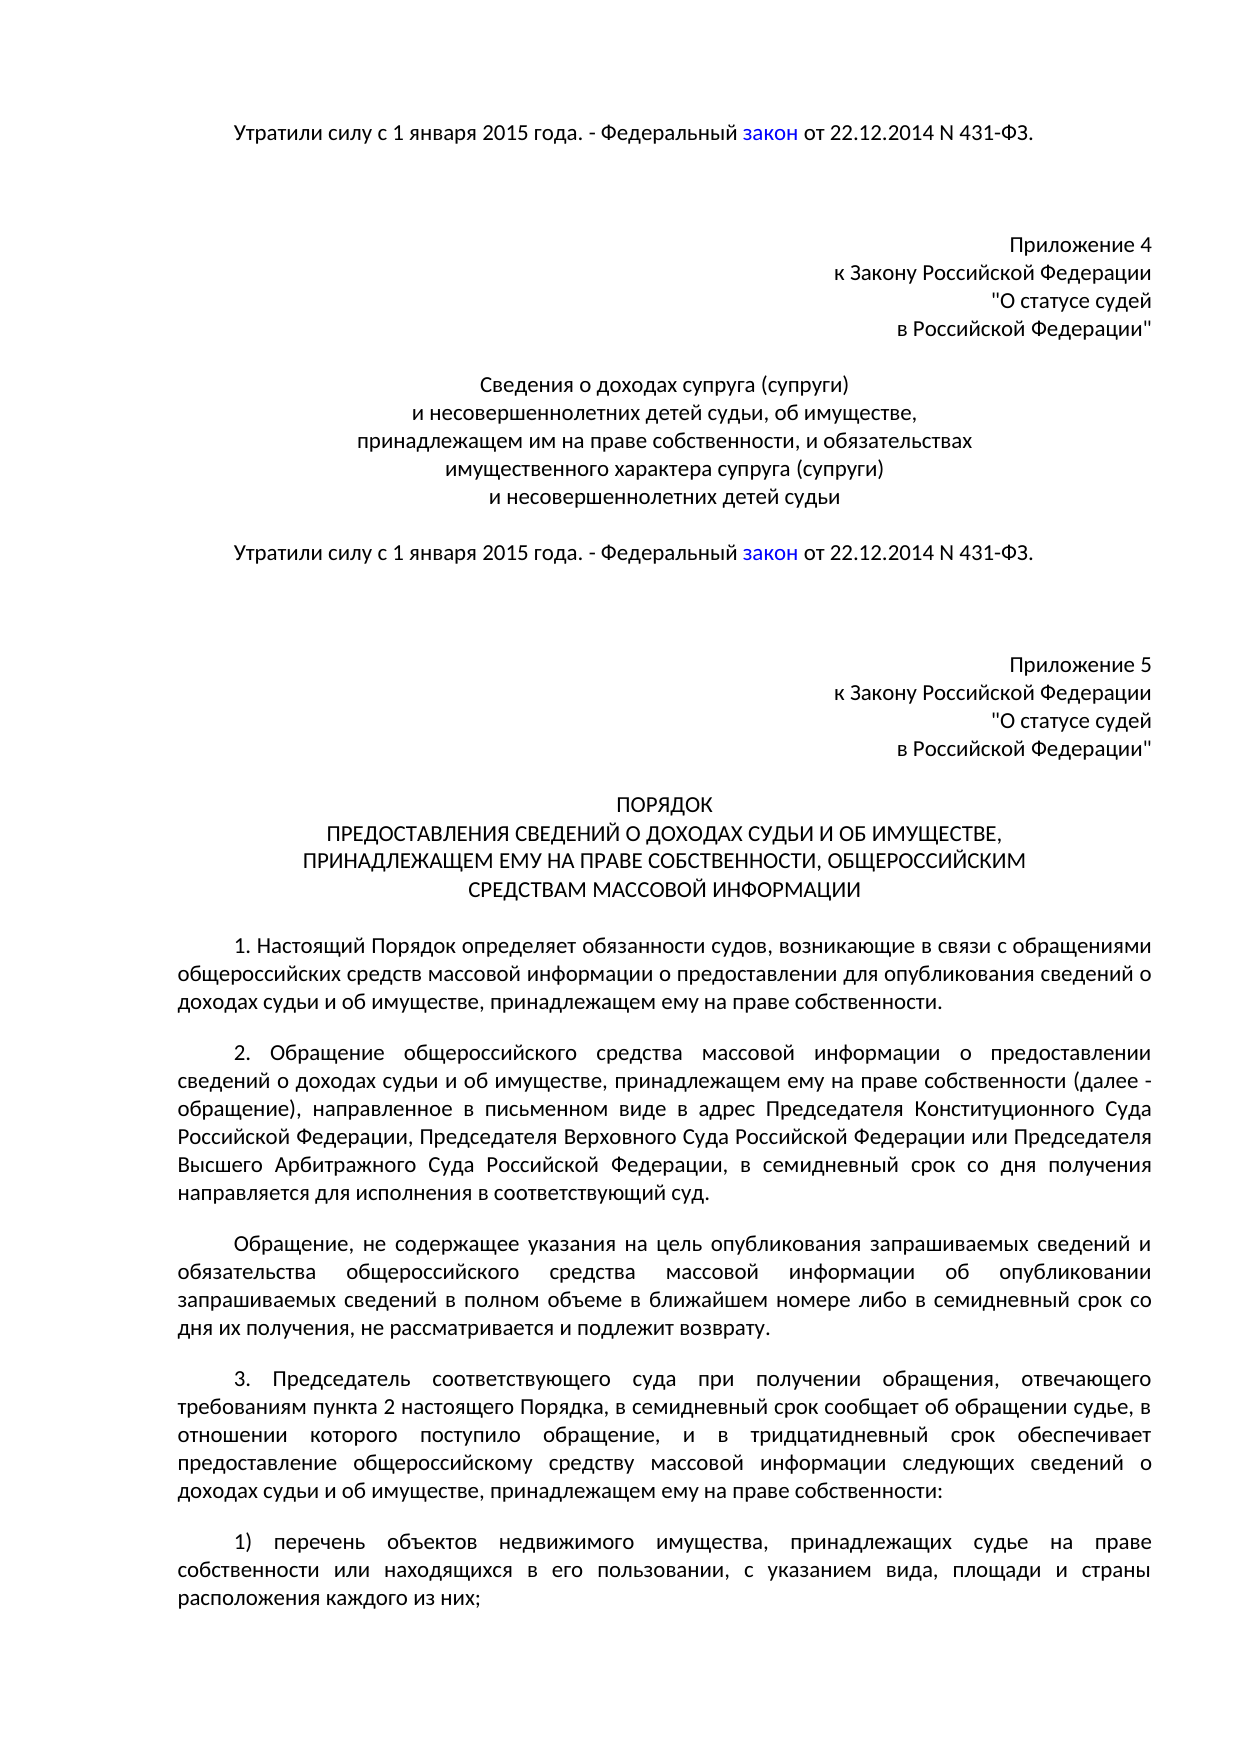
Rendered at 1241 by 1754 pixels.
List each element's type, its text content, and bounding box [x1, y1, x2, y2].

text ПРИНАДЛЕЖАЩЕМ ЕМУ НА ПРАВЕ СОБСТВЕННОСТИ, ОБЩЕРОССИЙСКИМ [177, 847, 1152, 875]
text Приложение 5 [177, 651, 1152, 678]
text в Российской Федерации" [177, 314, 1152, 342]
text 1. Настоящий Порядок определяет обязанности судов, возникающие в связи с обращениями общероссийских средств массовой информации о предоставлении для опубликования сведений о доходах судьи и об имуществе, принадлежащем ему на праве собственности. [177, 931, 1152, 1015]
text принадлежащем им на праве собственности, и обязательствах [177, 426, 1152, 454]
text Обращение, не содержащее указания на цель опубликования запрашиваемых сведений и обязательства общероссийского средства массовой информации об опубликовании запрашиваемых сведений в полном объеме в ближайшем номере либо в семидневный срок со дня их получения, не рассматривается и подлежит возврату. [177, 1229, 1152, 1341]
text к Закону Российской Федерации [177, 258, 1152, 286]
text Приложение 4 [177, 230, 1152, 258]
text и несовершеннолетних детей судьи [177, 482, 1152, 510]
text 2. Обращение общероссийского средства массовой информации о предоставлении сведений о доходах судьи и об имуществе, принадлежащем ему на праве собственности (далее - обращение), направленное в письменном виде в адрес Председателя Конституционного Суда Российской Федерации, Председателя Верховного Суда Российской Федерации или Председателя Высшего Арбитражного Суда Российской Федерации, в семидневный срок со дня получения направляется для исполнения в соответствующий суд. [177, 1038, 1152, 1206]
text Сведения о доходах супруга (супруги) [177, 370, 1152, 398]
text и несовершеннолетних детей судьи, об имуществе, [177, 398, 1152, 426]
text имущественного характера супруга (супруги) [177, 454, 1152, 482]
text к Закону Российской Федерации [177, 678, 1152, 707]
text ПОРЯДОК [177, 791, 1152, 819]
text "О статусе судей [177, 286, 1152, 314]
text СРЕДСТВАМ МАССОВОЙ ИНФОРМАЦИИ [177, 875, 1152, 903]
text 3. Председатель соответствующего суда при получении обращения, отвечающего требованиям пункта 2 настоящего Порядка, в семидневный срок сообщает об обращении судье, в отношении которого поступило обращение, и в тридцатидневный срок обеспечивает предоставление общероссийскому средству массовой информации следующих сведений о доходах судьи и об имуществе, принадлежащем ему на праве собственности: [177, 1364, 1152, 1504]
text Утратили силу с 1 января 2015 года. - Федеральный закон от 22.12.2014 N 431-ФЗ. [177, 538, 1152, 566]
text "О статусе судей [177, 707, 1152, 734]
text ПРЕДОСТАВЛЕНИЯ СВЕДЕНИЙ О ДОХОДАХ СУДЬИ И ОБ ИМУЩЕСТВЕ, [177, 819, 1152, 847]
text Утратили силу с 1 января 2015 года. - Федеральный закон от 22.12.2014 N 431-ФЗ. [177, 118, 1152, 146]
text в Российской Федерации" [177, 734, 1152, 763]
text 1) перечень объектов недвижимого имущества, принадлежащих судье на праве собственности или находящихся в его пользовании, с указанием вида, площади и страны расположения каждого из них; [177, 1527, 1152, 1611]
